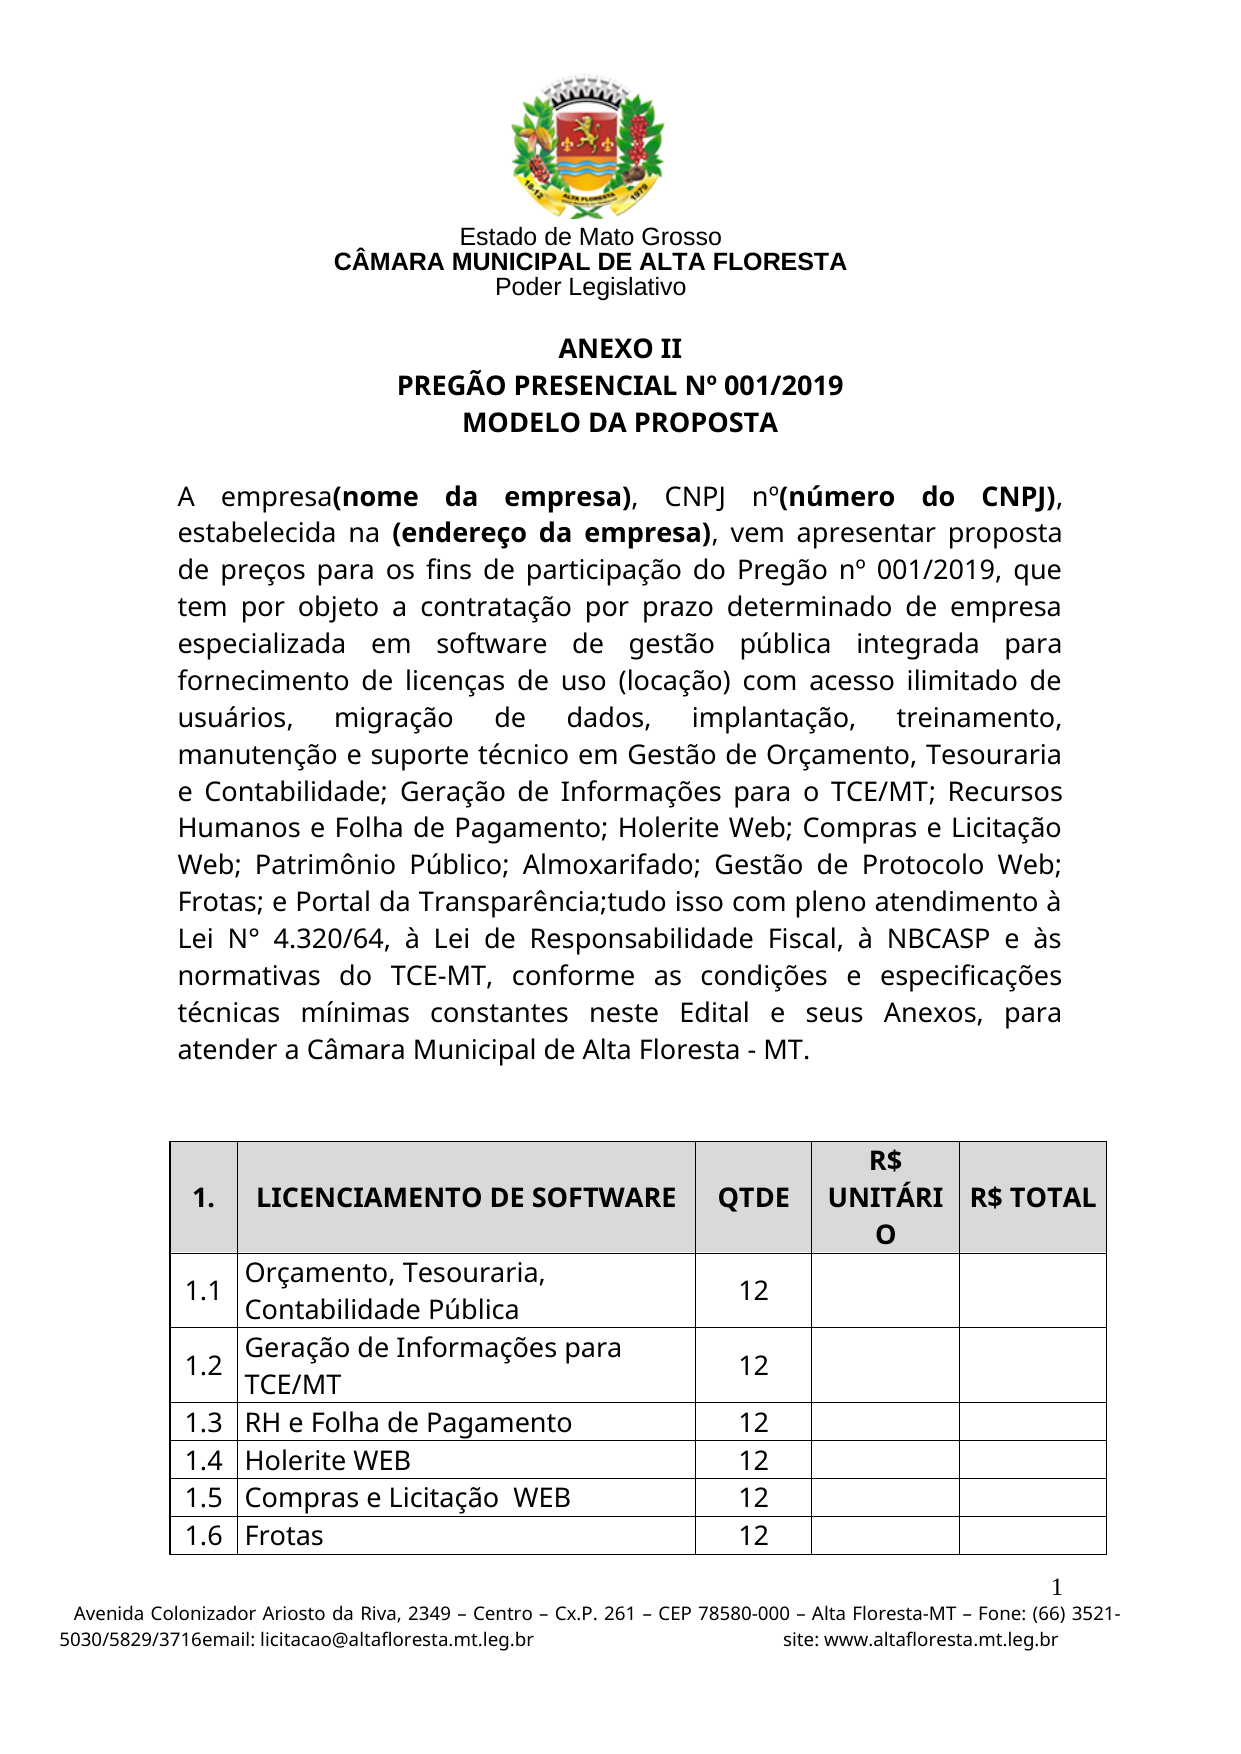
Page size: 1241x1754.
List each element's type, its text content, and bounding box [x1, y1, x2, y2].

table_header R$ TOTAL [960, 1142, 1106, 1252]
table_cell [812, 1328, 959, 1402]
table_cell Orçamento, Tesouraria, Contabilidade Pública [238, 1254, 695, 1327]
table_cell Frotas [238, 1517, 695, 1554]
title PREGÃO PRESENCIAL Nº 001/2019 [177, 366, 1063, 403]
table_cell 1.1 [171, 1254, 237, 1327]
table_cell RH e Folha de Pagamento [238, 1403, 695, 1440]
table_cell 1.3 [171, 1403, 237, 1440]
table_cell 12 [696, 1517, 811, 1554]
table_cell [960, 1441, 1106, 1478]
table_header QTDE [696, 1142, 811, 1252]
table_cell Geração de Informações para TCE/MT [238, 1328, 695, 1402]
table_header LICENCIAMENTO DE SOFTWARE [238, 1142, 695, 1252]
table_cell [960, 1403, 1106, 1440]
table_cell 12 [696, 1441, 811, 1478]
table_cell [812, 1479, 959, 1516]
table_cell [960, 1328, 1106, 1402]
table_cell 1.4 [171, 1441, 237, 1478]
table_cell [812, 1403, 959, 1440]
title MODELO DA PROPOSTA [177, 403, 1063, 440]
picture [511, 73, 670, 226]
table_cell [812, 1441, 959, 1478]
table_cell 1.5 [171, 1479, 237, 1516]
table_cell [812, 1254, 959, 1327]
table_cell 12 [696, 1403, 811, 1440]
title ANEXO II [177, 329, 1063, 366]
table_cell 12 [696, 1479, 811, 1516]
table_cell [960, 1517, 1106, 1554]
table_cell [812, 1517, 959, 1554]
table_cell 12 [696, 1328, 811, 1402]
list A empresa(nome da empresa), CNPJ nº(número do CNPJ), estabelecida na (endereço da empresa), vem apresentar proposta de preços para os fins de participação do Pregão nº 001/2019, que tem por objeto a contratação por prazo determinado de empresa especializada em software de gestão pública integrada para fornecimento de licenças de uso (locação) com acesso ilimitado de usuários, migração de dados, implantação, treinamento, manutenção e suporte técnico em Gestão de Orçamento, Tesouraria e Contabilidade; Geração de Informações para o TCE/MT; Recursos Humanos e Folha de Pagamento; Holerite Web; Compras e Licitação Web; Patrimônio Público; Almoxarifado; Gestão de Protocolo Web; Frotas; e Portal da Transparência;tudo isso com pleno atendimento à Lei N° 4.320/64, à Lei de Responsabilidade Fiscal, à NBCASP e às normativas do TCE-MT, conforme as condições e especificações técnicas mínimas constantes neste Edital e seus Anexos, para atender a Câmara Municipal de Alta Floresta - MT. [177, 477, 1063, 1067]
table_cell Compras e Licitação WEB [238, 1479, 695, 1516]
table_cell [960, 1479, 1106, 1516]
table_cell 1.2 [171, 1328, 237, 1402]
table_cell 12 [696, 1254, 811, 1327]
table_header 1. [171, 1142, 237, 1252]
table_cell [960, 1254, 1106, 1327]
table_header R$ UNITÁRIO [812, 1142, 959, 1252]
table_cell 1.6 [171, 1517, 237, 1554]
table_cell Holerite WEB [238, 1441, 695, 1478]
